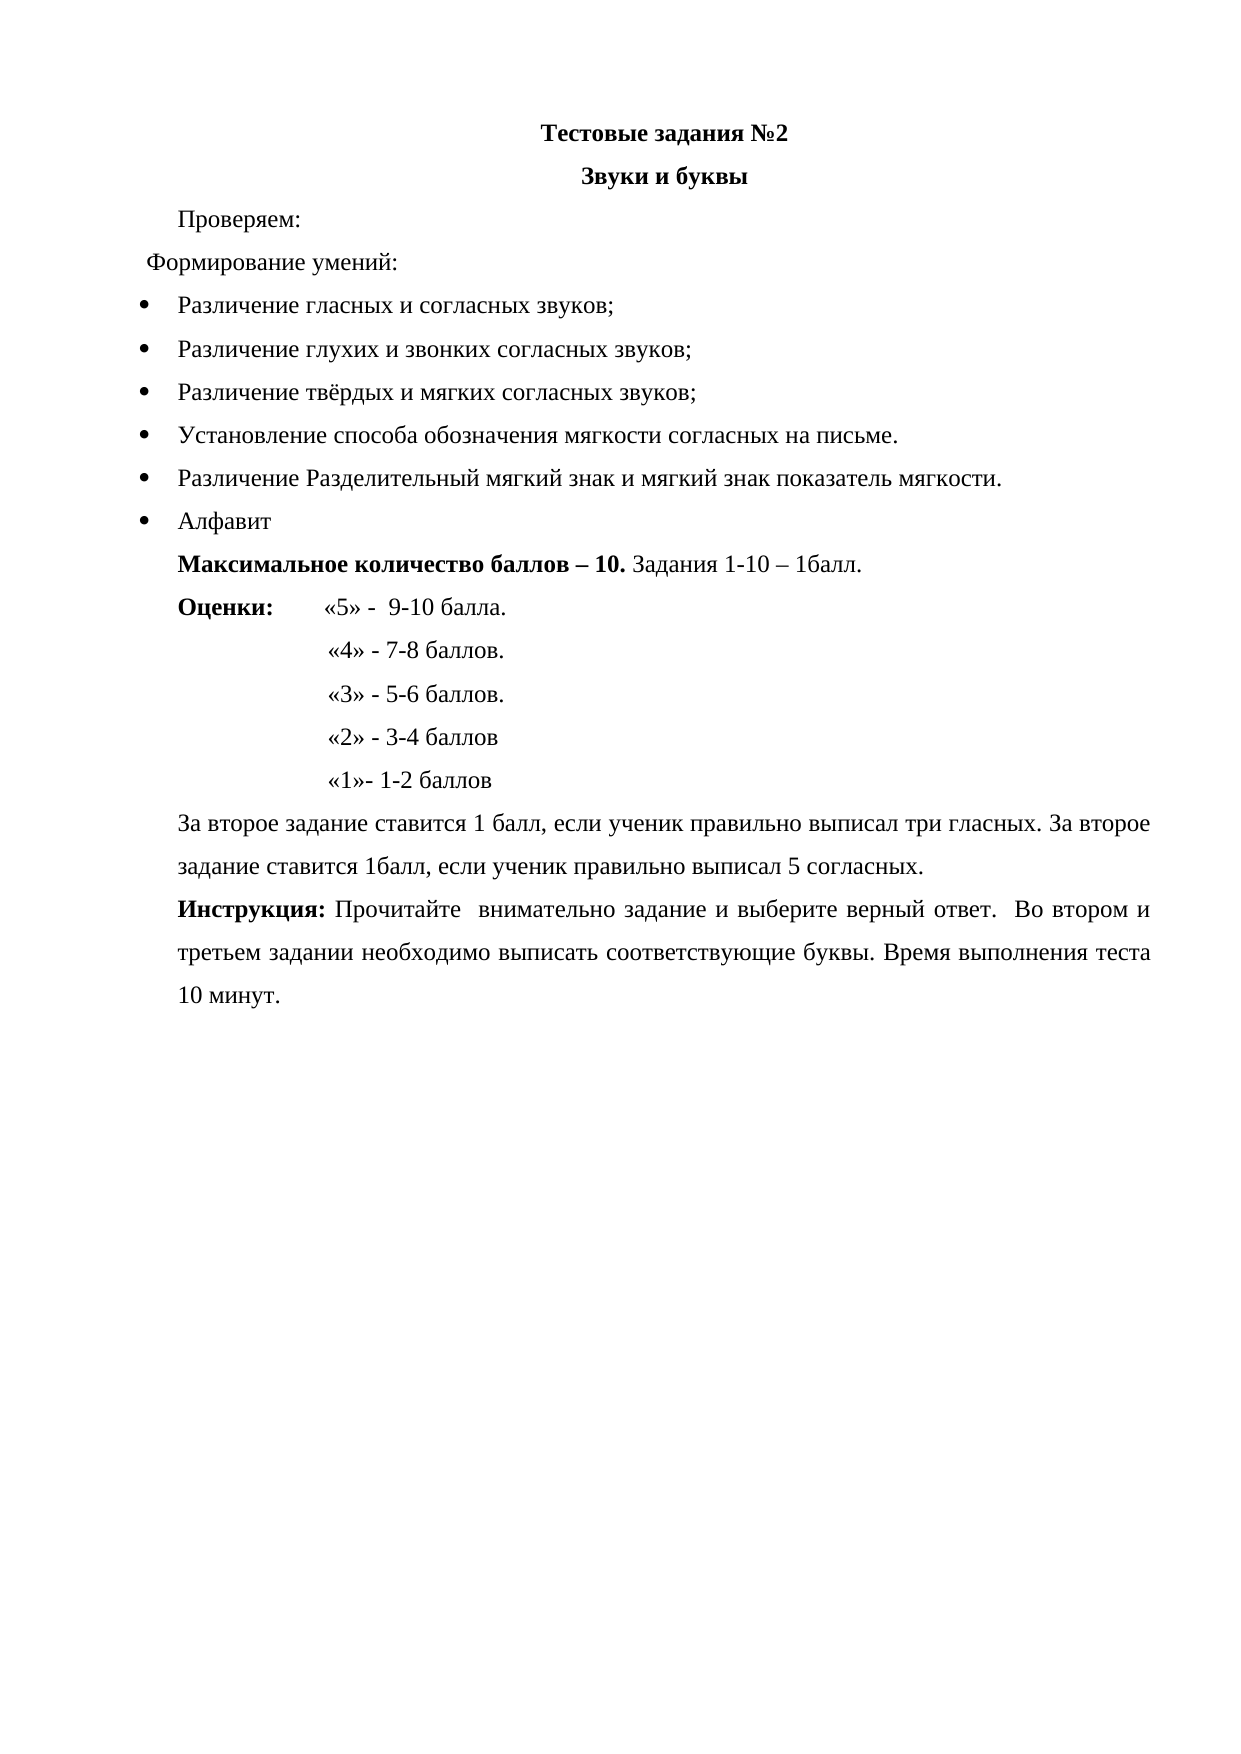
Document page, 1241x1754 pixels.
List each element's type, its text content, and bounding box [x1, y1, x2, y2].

list Установление способа обозначения мягкости согласных на письме. [140, 420, 1152, 449]
text «1»- 1-2 баллов [177, 765, 1152, 794]
text «3» - 5-6 баллов. [177, 679, 1152, 707]
text За второе задание ставится 1 балл, если ученик правильно выписал три гласных. За второе задание ставится 1балл, если ученик правильно выписал 5 согласных. [177, 808, 1152, 880]
text «4» - 7-8 баллов. [177, 636, 1152, 664]
list Различение глухих и звонких согласных звуков; [140, 334, 1152, 362]
text «2» - 3-4 баллов [177, 722, 1152, 751]
text Максимальное количество баллов – 10. Задания 1-10 – 1балл. [177, 549, 1152, 578]
text Звуки и буквы [177, 161, 1152, 190]
list Различение гласных и согласных звуков; [140, 291, 1152, 319]
text Оценки: «5» - 9-10 балла. [177, 592, 1152, 621]
list Различение Разделительный мягкий знак и мягкий знак показатель мягкости. [140, 463, 1152, 492]
text Тестовые задания №2 [177, 118, 1152, 147]
text Проверяем: [177, 204, 1152, 233]
list Различение твёрдых и мягких согласных звуков; [140, 377, 1152, 406]
list Алфавит [140, 506, 1152, 535]
list Формирование умений: [140, 247, 1152, 276]
text Инструкция: Прочитайте внимательно задание и выберите верный ответ. Во втором и третьем задании необходимо выписать соответствующие буквы. Время выполнения теста 10 минут. [177, 894, 1152, 1009]
